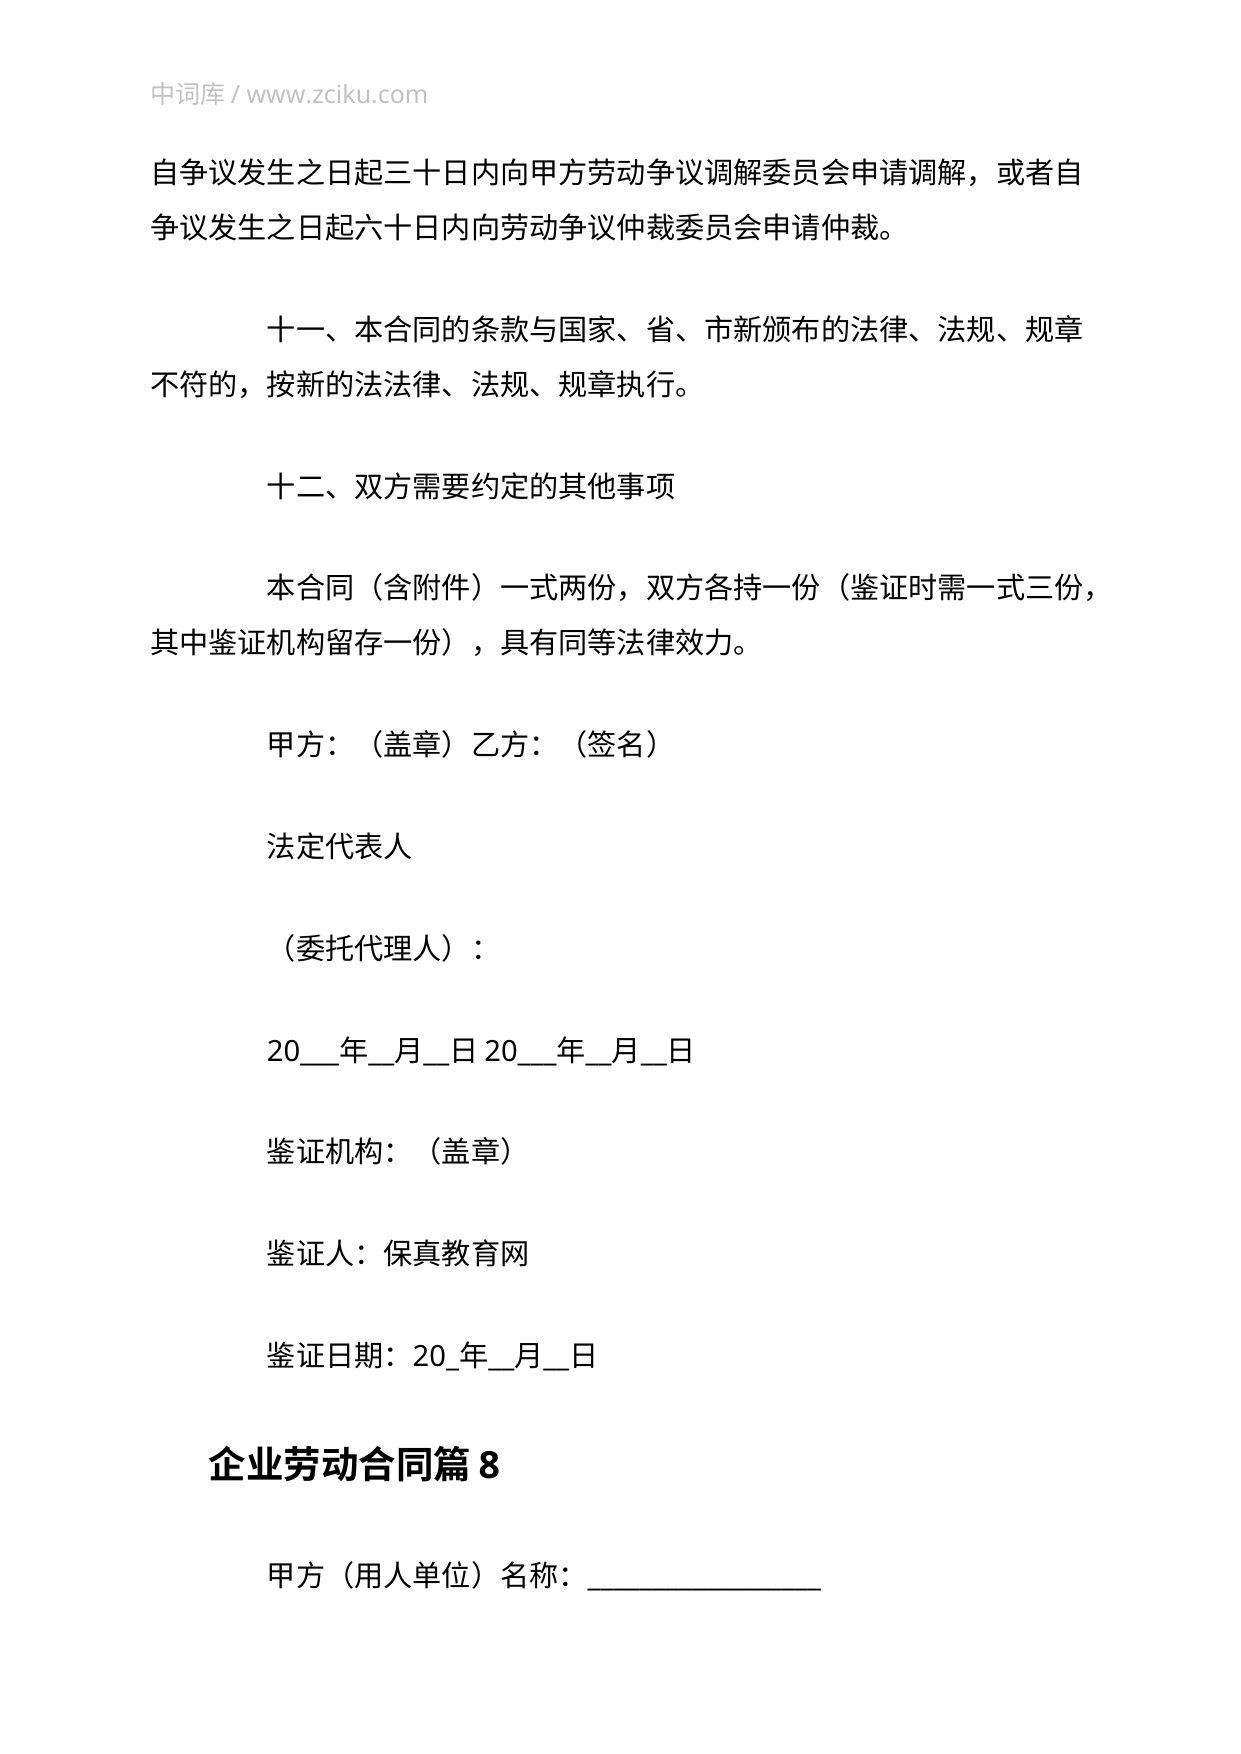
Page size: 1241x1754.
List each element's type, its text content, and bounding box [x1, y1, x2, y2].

text 本合同（含附件）一式两份，双方各持一份（鉴证时需一式三份，其中鉴证机构留存一份），具有同等法律效力。 [150, 565, 1090, 662]
text 鉴证人：保真教育网 [150, 1231, 1090, 1273]
text 企业劳动合同篇8 [150, 1434, 1090, 1489]
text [150, 150, 1090, 247]
text 十二、双方需要约定的其他事项 [150, 463, 1090, 506]
text 十一、本合同的条款与国家、省、市新颁布的法律、法规、规章不符的，按新的法法律、法规、规章执行。 [150, 307, 1090, 404]
text （委托代理人）： [150, 925, 1090, 968]
text 20___年__月__日20___年__月__日 [150, 1027, 1090, 1069]
text 鉴证机构：（盖章） [150, 1129, 1090, 1171]
text 法定代表人 [150, 823, 1090, 866]
text 鉴证日期：20_年__月__日 [150, 1333, 1090, 1375]
text 甲方（用人单位）名称：__________________ [150, 1552, 1090, 1594]
text 甲方：（盖章）乙方：（签名） [150, 722, 1090, 764]
